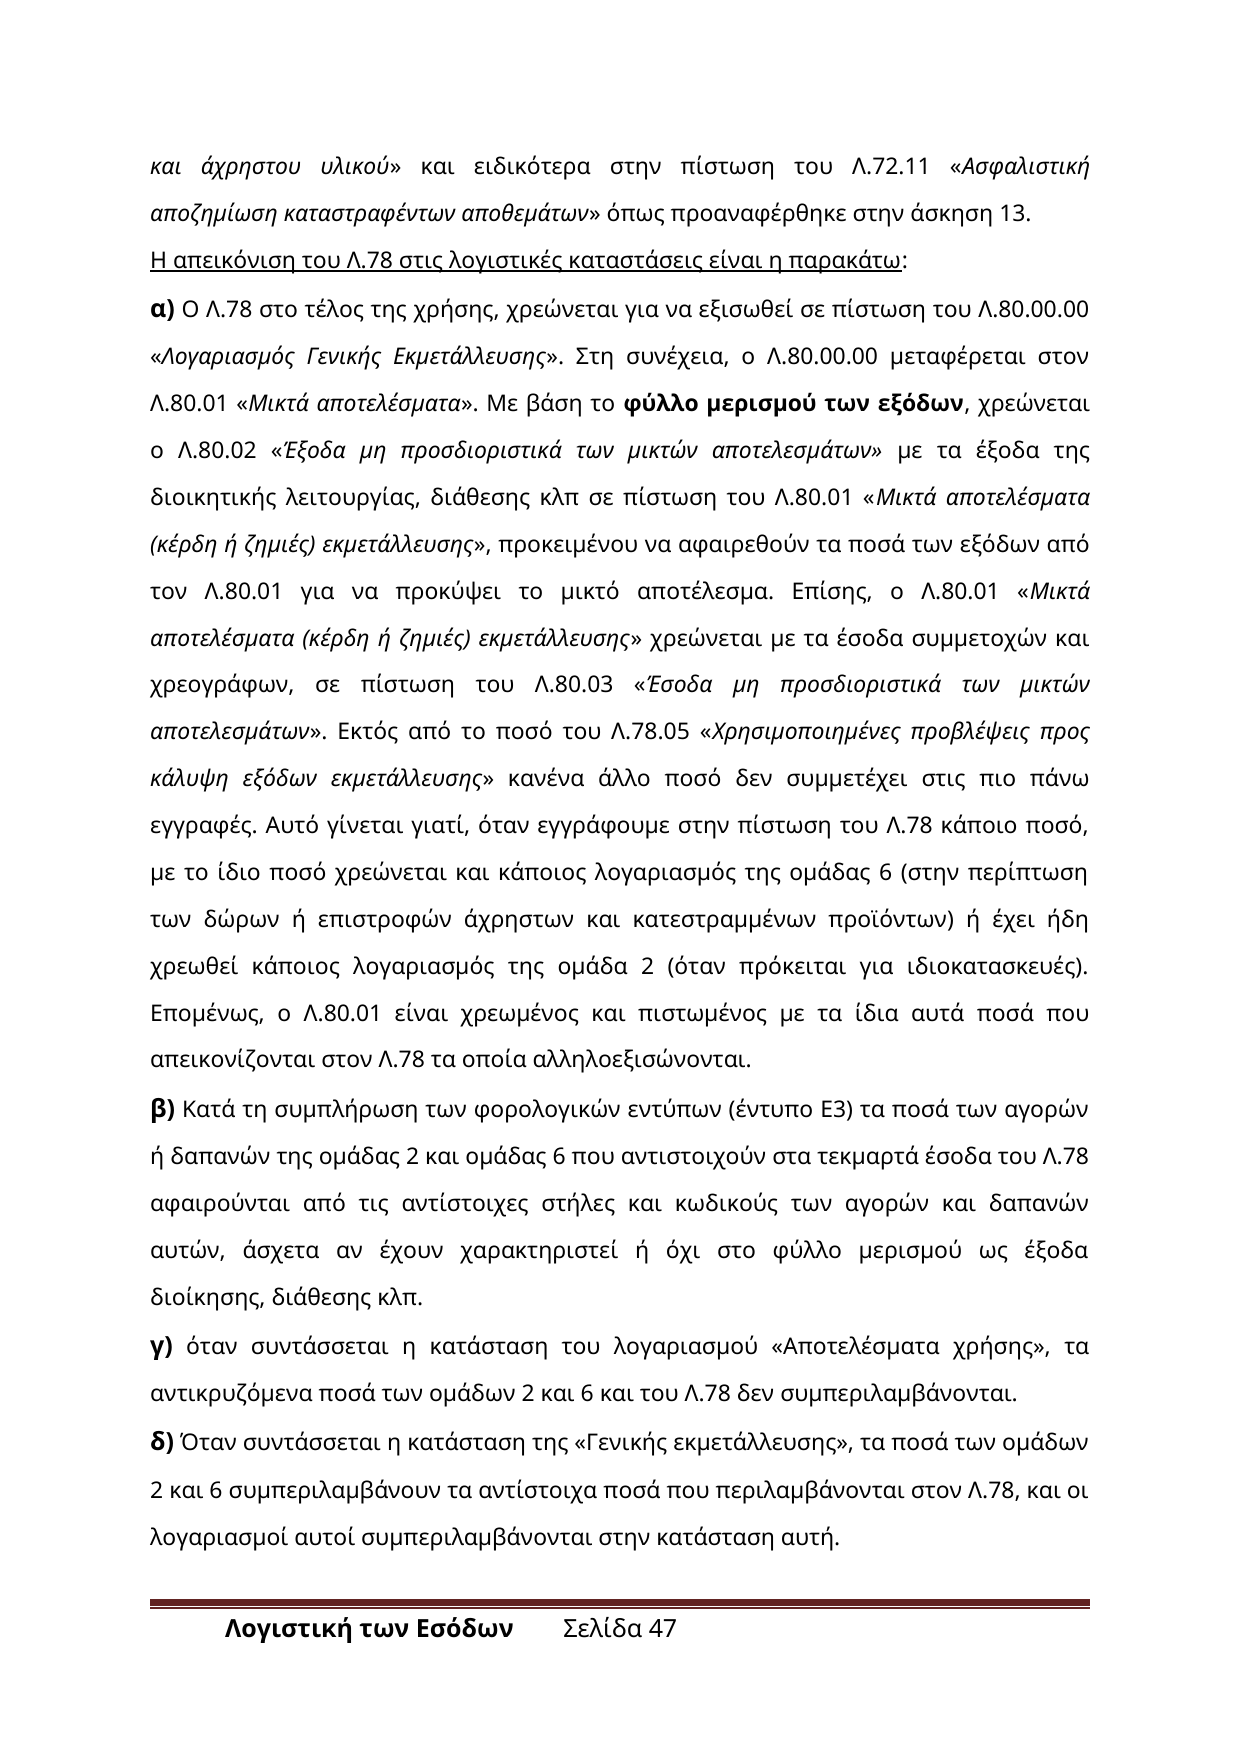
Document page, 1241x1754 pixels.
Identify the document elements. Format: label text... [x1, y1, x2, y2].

text α) Ο Λ.78 στο τέλος της χρήσης, χρεώνεται για να εξισωθεί σε πίστωση του Λ.80.00.00 «Λογαριασμός Γενικής Εκμετάλλευσης». Στη συνέχεια, ο Λ.80.00.00 μεταφέρεται στον Λ.80.01 «Μικτά αποτελέσματα». Με βάση το φύλλο μερισμού των εξόδων, χρεώνεται ο Λ.80.02 «Έξοδα μη προσδιοριστικά των μικτών αποτελεσμάτων» με τα έξοδα της διοικητικής λειτουργίας, διάθεσης κλπ σε πίστωση του Λ.80.01 «Μικτά αποτελέσματα (κέρδη ή ζημιές) εκμετάλλευσης», προκειμένου να αφαιρεθούν τα ποσά των εξόδων από τον Λ.80.01 για να προκύψει το μικτό αποτέλεσμα. Επίσης, ο Λ.80.01 «Μικτά αποτελέσματα (κέρδη ή ζημιές) εκμετάλλευσης» χρεώνεται με τα έσοδα συμμετοχών και χρεογράφων, σε πίστωση του Λ.80.03 «Έσοδα μη προσδιοριστικά των μικτών αποτελεσμάτων». Εκτός από το ποσό του Λ.78.05 «Χρησιμοποιημένες προβλέψεις προς κάλυψη εξόδων εκμετάλλευσης» κανένα άλλο ποσό δεν συμμετέχει στις πιο πάνω εγγραφές. Αυτό γίνεται γιατί, όταν εγγράφουμε στην πίστωση του Λ.78 κάποιο ποσό, με το ίδιο ποσό χρεώνεται και κάποιος λογαριασμός της ομάδας 6 (στην περίπτωση των δώρων ή επιστροφών άχρηστων και κατεστραμμένων προϊόντων) ή έχει ήδη χρεωθεί κάποιος λογαριασμός της ομάδα 2 (όταν πρόκειται για ιδιοκατασκευές). Επομένως, ο Λ.80.01 είναι χρεωμένος και πιστωμένος με τα ίδια αυτά ποσά που απεικονίζονται στον Λ.78 τα οποία αλληλοεξισώνονται. [150, 291, 1090, 1075]
text δ) Όταν συντάσσεται η κατάσταση της «Γενικής εκμετάλλευσης», τα ποσά των ομάδων 2 και 6 συμπεριλαμβάνουν τα αντίστοιχα ποσά που περιλαμβάνονται στον Λ.78, και οι λογαριασμοί αυτοί συμπεριλαμβάνονται στην κατάσταση αυτή. [150, 1424, 1090, 1552]
text Η απεικόνιση του Λ.78 στις λογιστικές καταστάσεις είναι η παρακάτω: [150, 244, 1090, 275]
text γ) όταν συντάσσεται η κατάσταση του λογαριασμού «Αποτελέσματα χρήσης», τα αντικρυζόμενα ποσά των ομάδων 2 και 6 και του Λ.78 δεν συμπεριλαμβάνονται. [150, 1327, 1090, 1408]
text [150, 150, 1090, 228]
text β) Κατά τη συμπλήρωση των φορολογικών εντύπων (έντυπο Ε3) τα ποσά των αγορών ή δαπανών της ομάδας 2 και ομάδας 6 που αντιστοιχούν στα τεκμαρτά έσοδα του Λ.78 αφαιρούνται από τις αντίστοιχες στήλες και κωδικούς των αγορών και δαπανών αυτών, άσχετα αν έχουν χαρακτηριστεί ή όχι στο φύλλο μερισμού ως έξοδα διοίκησης, διάθεσης κλπ. [150, 1090, 1090, 1312]
